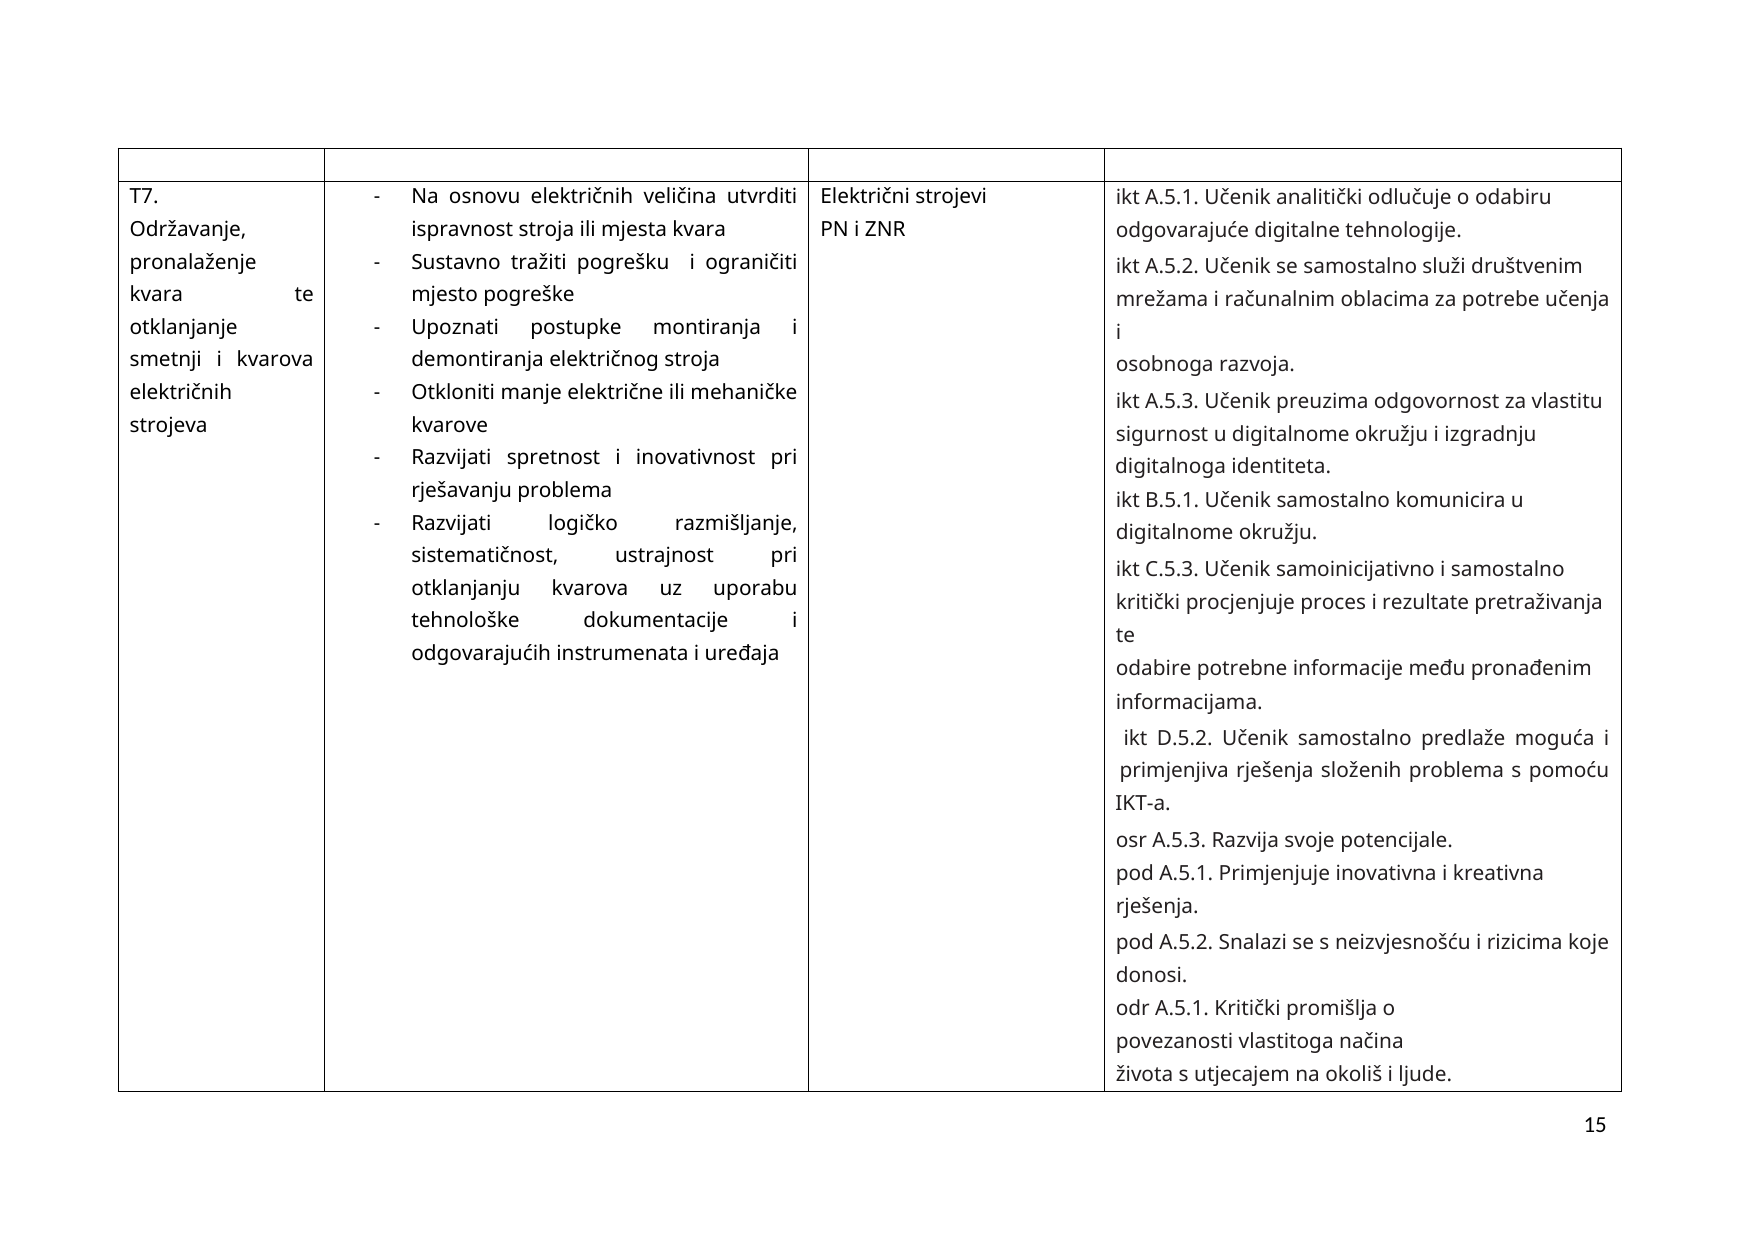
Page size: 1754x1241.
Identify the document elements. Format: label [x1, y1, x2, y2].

table_cell [119, 182, 324, 1091]
table_cell [119, 149, 324, 181]
table_cell [809, 182, 1104, 1091]
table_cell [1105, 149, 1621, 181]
table_cell [325, 182, 808, 1091]
table_cell [1105, 182, 1621, 1091]
table_cell [325, 149, 808, 181]
table_cell [809, 149, 1104, 181]
